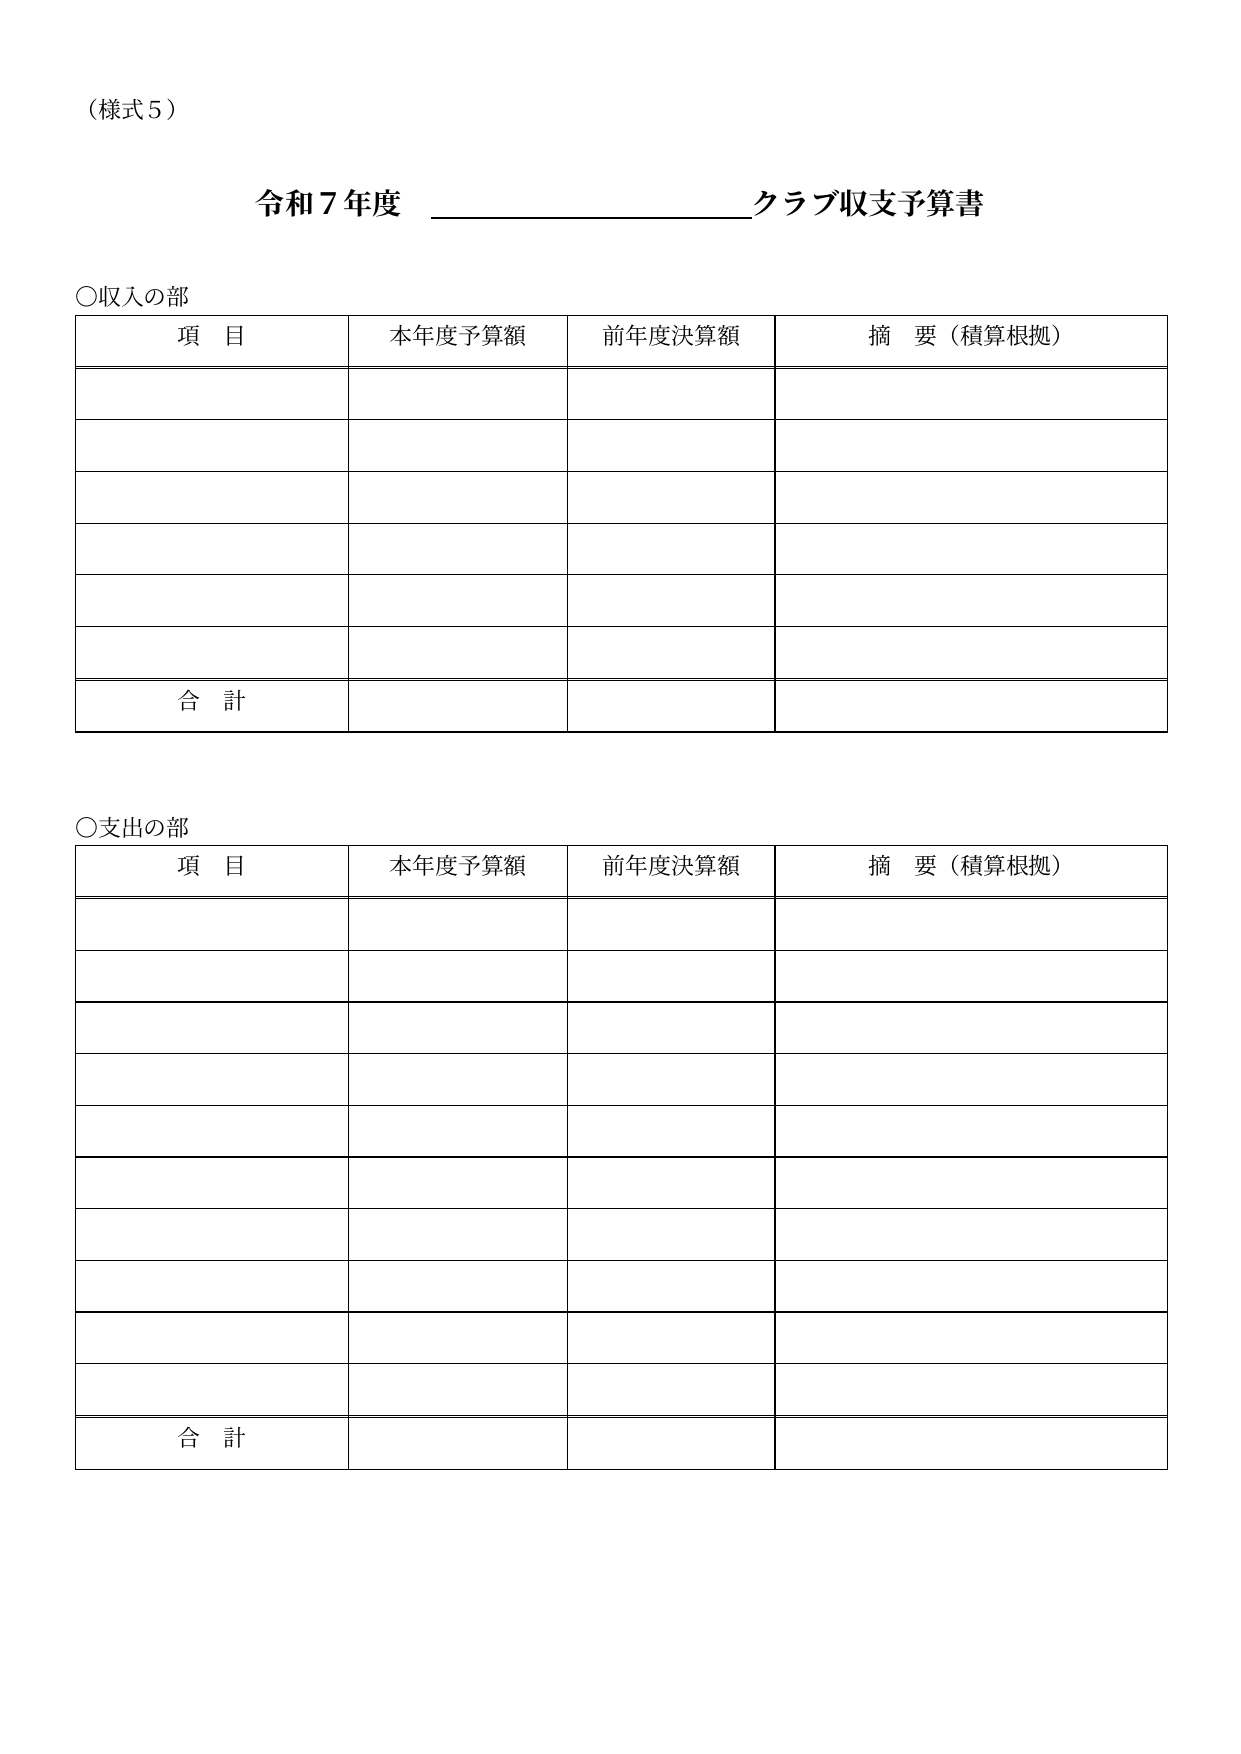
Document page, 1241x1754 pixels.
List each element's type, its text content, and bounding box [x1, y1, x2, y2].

table_cell [349, 1261, 567, 1311]
table_cell [776, 1209, 1167, 1260]
table_cell [776, 575, 1167, 626]
table_cell [349, 951, 567, 1001]
table_cell [776, 899, 1167, 950]
table_cell [776, 1158, 1167, 1208]
table_cell [76, 1313, 348, 1363]
table_cell [776, 681, 1167, 731]
table_cell [349, 575, 567, 626]
table_header 摘 要（積算根拠） [776, 846, 1167, 896]
table_cell [349, 1106, 567, 1156]
table_cell [349, 1418, 567, 1468]
table_cell [568, 1054, 774, 1105]
table_cell [76, 524, 348, 574]
table_cell [568, 1261, 774, 1311]
table_cell [568, 951, 774, 1001]
table_cell [76, 472, 348, 523]
table_cell [568, 1418, 774, 1468]
table_cell [349, 1364, 567, 1415]
text （様式５） [75, 89, 1165, 127]
table_cell 合 計 [76, 681, 348, 731]
table_cell [776, 369, 1167, 419]
table_cell [776, 1054, 1167, 1105]
text 〇支出の部 [75, 807, 1165, 845]
table_cell [776, 951, 1167, 1001]
table_cell [776, 627, 1167, 678]
text 令和７年度 クラブ収支予算書 [75, 164, 1165, 239]
table_cell [349, 420, 567, 471]
table_cell [568, 369, 774, 419]
table_cell [776, 1003, 1167, 1053]
table_cell [568, 1158, 774, 1208]
table_header 前年度決算額 [568, 316, 774, 366]
table_cell [76, 627, 348, 678]
table_cell [568, 1209, 774, 1260]
table_cell [776, 472, 1167, 523]
table_cell [349, 1003, 567, 1053]
table_cell [76, 899, 348, 950]
table_cell [349, 681, 567, 731]
table_cell [349, 369, 567, 419]
table_header 項 目 [76, 316, 348, 366]
table_cell [776, 1313, 1167, 1363]
table_cell [349, 1054, 567, 1105]
table_cell [76, 369, 348, 419]
table_header 項 目 [76, 846, 348, 896]
table_cell [76, 1054, 348, 1105]
table_cell [776, 420, 1167, 471]
table_cell [76, 1261, 348, 1311]
table_cell [349, 524, 567, 574]
table_cell [349, 1313, 567, 1363]
table_cell [776, 1261, 1167, 1311]
table_header 摘 要（積算根拠） [776, 316, 1167, 366]
table_cell [776, 1106, 1167, 1156]
table_cell [76, 575, 348, 626]
table_cell [76, 1106, 348, 1156]
table_cell 合 計 [76, 1418, 348, 1468]
table_cell [568, 899, 774, 950]
table_cell [349, 472, 567, 523]
table_cell [76, 1364, 348, 1415]
table_cell [568, 1313, 774, 1363]
table_cell [568, 575, 774, 626]
table_header 本年度予算額 [349, 846, 567, 896]
table_cell [349, 1209, 567, 1260]
table_cell [568, 627, 774, 678]
table_cell [76, 1003, 348, 1053]
text 〇収入の部 [75, 277, 1165, 314]
table_cell [76, 1209, 348, 1260]
table_cell [76, 951, 348, 1001]
table_cell [568, 1364, 774, 1415]
table_cell [349, 899, 567, 950]
table_cell [568, 524, 774, 574]
table_cell [349, 1158, 567, 1208]
table_cell [568, 1003, 774, 1053]
table_header 前年度決算額 [568, 846, 774, 896]
table_header 本年度予算額 [349, 316, 567, 366]
table_cell [568, 681, 774, 731]
table_cell [568, 1106, 774, 1156]
table_cell [76, 420, 348, 471]
table_cell [776, 1364, 1167, 1415]
table_cell [568, 420, 774, 471]
table_cell [776, 1418, 1167, 1468]
table_cell [349, 627, 567, 678]
table_cell [568, 472, 774, 523]
table_cell [776, 524, 1167, 574]
table_cell [76, 1158, 348, 1208]
